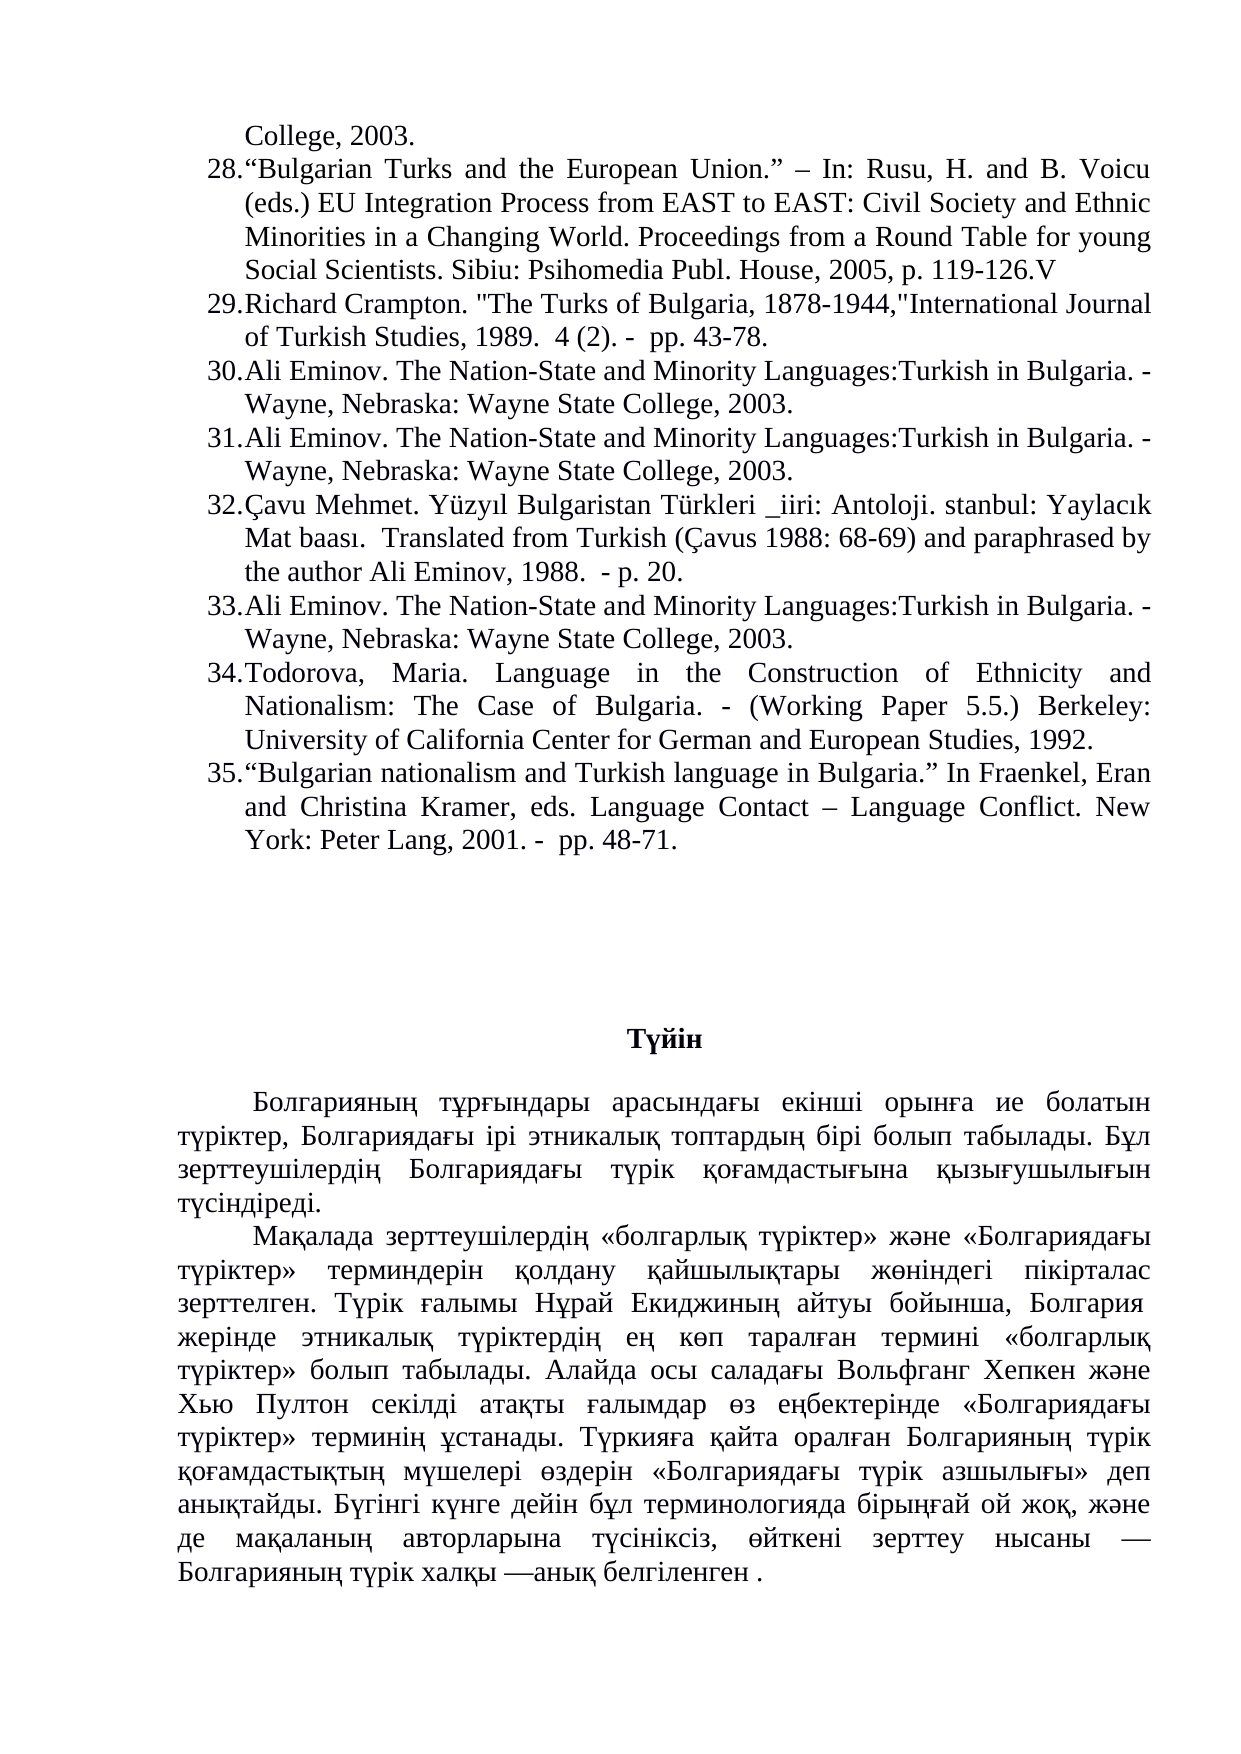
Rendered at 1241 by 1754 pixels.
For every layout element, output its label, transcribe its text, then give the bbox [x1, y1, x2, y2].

text Мақалада зерттеушілердің «болгарлық түріктер» және «Болгариядағы түріктер» терминдерін қолдану қайшылықтары жөніндегі пікірталас зерттелген. Түрік ғалымы Нұрай Екиджиның айтуы бойынша, Болгария жерінде этникалық түріктердің ең көп таралған термині «болгарлық түріктер» болып табылады. Алайда осы саладағы Вольфганг Хепкен және Хью Пултон секілді атақты ғалымдар өз еңбектерінде «Болгариядағы түріктер» терминің ұстанады. Түркияға қайта оралған Болгарияның түрік қоғамдастықтың мүшелері өздерін «Болгариядағы түрік азшылығы» деп анықтайды. Бүгінгі күнге дейін бұл терминологияда бірыңғай ой жоқ, және де мақаланың авторларына түсініксіз, өйткені зерттеу нысаны — Болгарияның түрік халқы —анық белгіленген . [177, 1218, 1152, 1587]
list Ali Eminov. The Nation-State and Minority Languages:Turkish in Bulgaria. - Wayne, Nebraska: Wayne State College, 2003. [207, 420, 1152, 487]
text Түйін [177, 1021, 1152, 1055]
list Todorova, Maria. Language in the Construction of Ethnicity and Nationalism: The Case of Bulgaria. - (Working Paper 5.5.) Berkeley: University of California Center for German and European Studies, 1992. [207, 655, 1152, 755]
list “Bulgarian nationalism and Turkish language in Bulgaria.” In Fraenkel, Eran and Christina Kramer, eds. Language Contact – Language Conflict. New York: Peter Lang, 2001. - pp. 48-71. [207, 755, 1152, 856]
list Ali Eminov. The Nation-State and Minority Languages:Turkish in Bulgaria. - Wayne, Nebraska: Wayne State College, 2003. [207, 588, 1152, 655]
list Çavu Mehmet. Yüzyıl Bulgaristan Türkleri _iiri: Antoloji. stanbul: Yaylacık Mat baası. Translated from Turkish (Çavus 1988: 68-69) and paraphrased by the author Ali Eminov, 1988. - p. 20. [207, 487, 1152, 588]
text Болгарияның тұрғындары арасындағы екінші орынға ие болатын түріктер, Болгариядағы ірі этникалық топтардың бірі болып табылады. Бұл зерттеушілердің Болгариядағы түрік қоғамдастығына қызығушылығын түсіндіреді. [177, 1084, 1152, 1218]
list Richard Crampton. "The Turks of Bulgaria, 1878-1944,"International Journal of Turkish Studies, 1989. 4 (2). - pp. 43-78. [207, 286, 1152, 353]
list “Bulgarian Turks and the European Union.” – In: Rusu, H. and B. Voicu (eds.) EU Integration Process from EAST to EAST: Civil Society and Ethnic Minorities in a Changing World. Proceedings from a Round Table for young Social Scientists. Sibiu: Psihomedia Publ. House, 2005, p. 119-126.V [207, 152, 1152, 286]
list Ali Eminov. The Nation-State and Minority Languages:Turkish in Bulgaria. - Wayne, Nebraska: Wayne State College, 2003. [207, 353, 1152, 420]
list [207, 118, 1152, 152]
